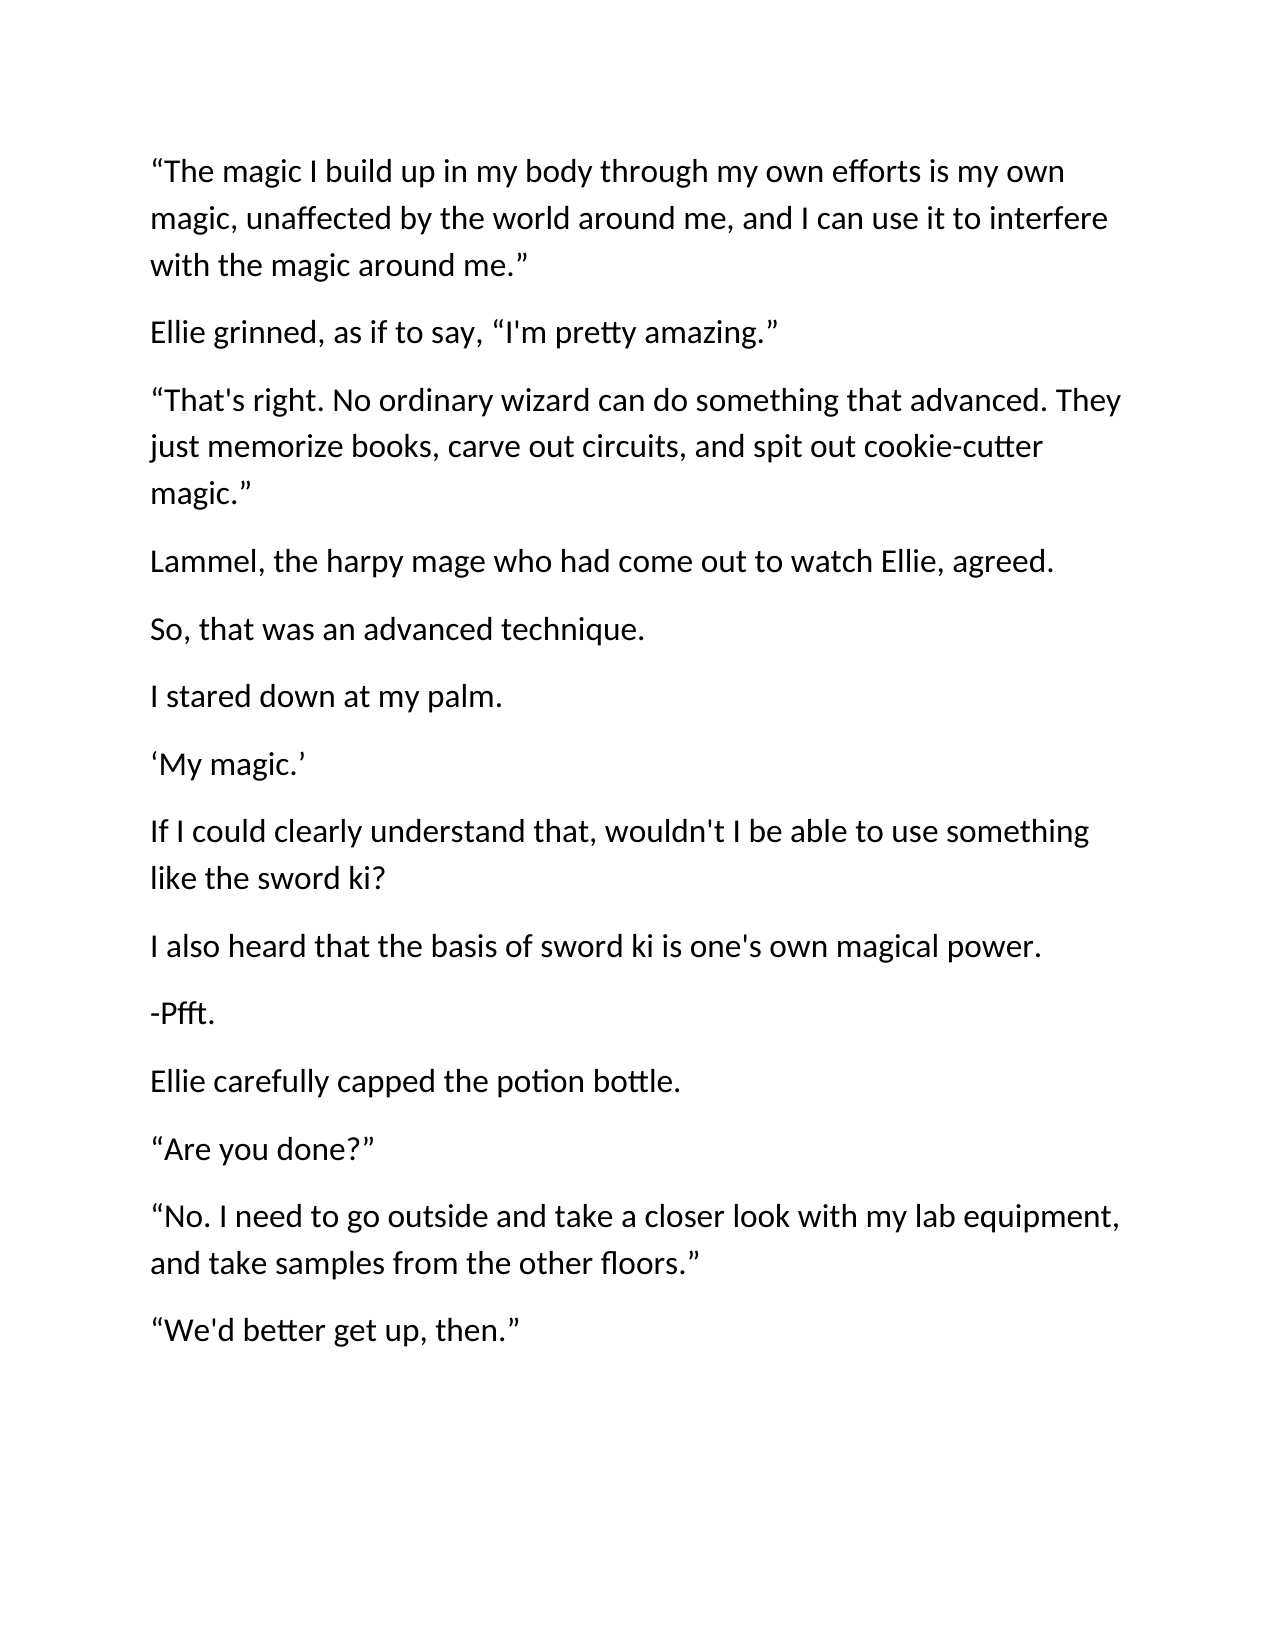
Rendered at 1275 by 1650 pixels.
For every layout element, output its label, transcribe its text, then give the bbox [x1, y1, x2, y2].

text “We'd better get up, then.” [150, 1309, 1125, 1350]
text “No. I need to go outside and take a closer look with my lab equipment, and take samples from the other floors.” [150, 1195, 1125, 1283]
text If I could clearly understand that, wouldn't I be able to use something like the sword ki? [150, 810, 1125, 898]
text Lammel, the harpy mage who had come out to watch Ellie, agreed. [150, 540, 1125, 581]
text “Are you done?” [150, 1127, 1125, 1168]
text “The magic I build up in my body through my own efforts is my own magic, unaffected by the world around me, and I can use it to interfere with the magic around me.” [150, 150, 1125, 284]
text I also heard that the basis of sword ki is one's own magical power. [150, 925, 1125, 965]
text So, that was an advanced technique. [150, 607, 1125, 648]
text -Pfft. [150, 992, 1125, 1033]
text ‘My magic.’ [150, 743, 1125, 783]
text I stared down at my palm. [150, 675, 1125, 716]
text Ellie carefully capped the potion bottle. [150, 1060, 1125, 1101]
text Ellie grinned, as if to say, “I'm pretty amazing.” [150, 311, 1125, 352]
text “That's right. No ordinary wizard can do something that advanced. They just memorize books, carve out circuits, and spit out cookie-cutter magic.” [150, 379, 1125, 513]
